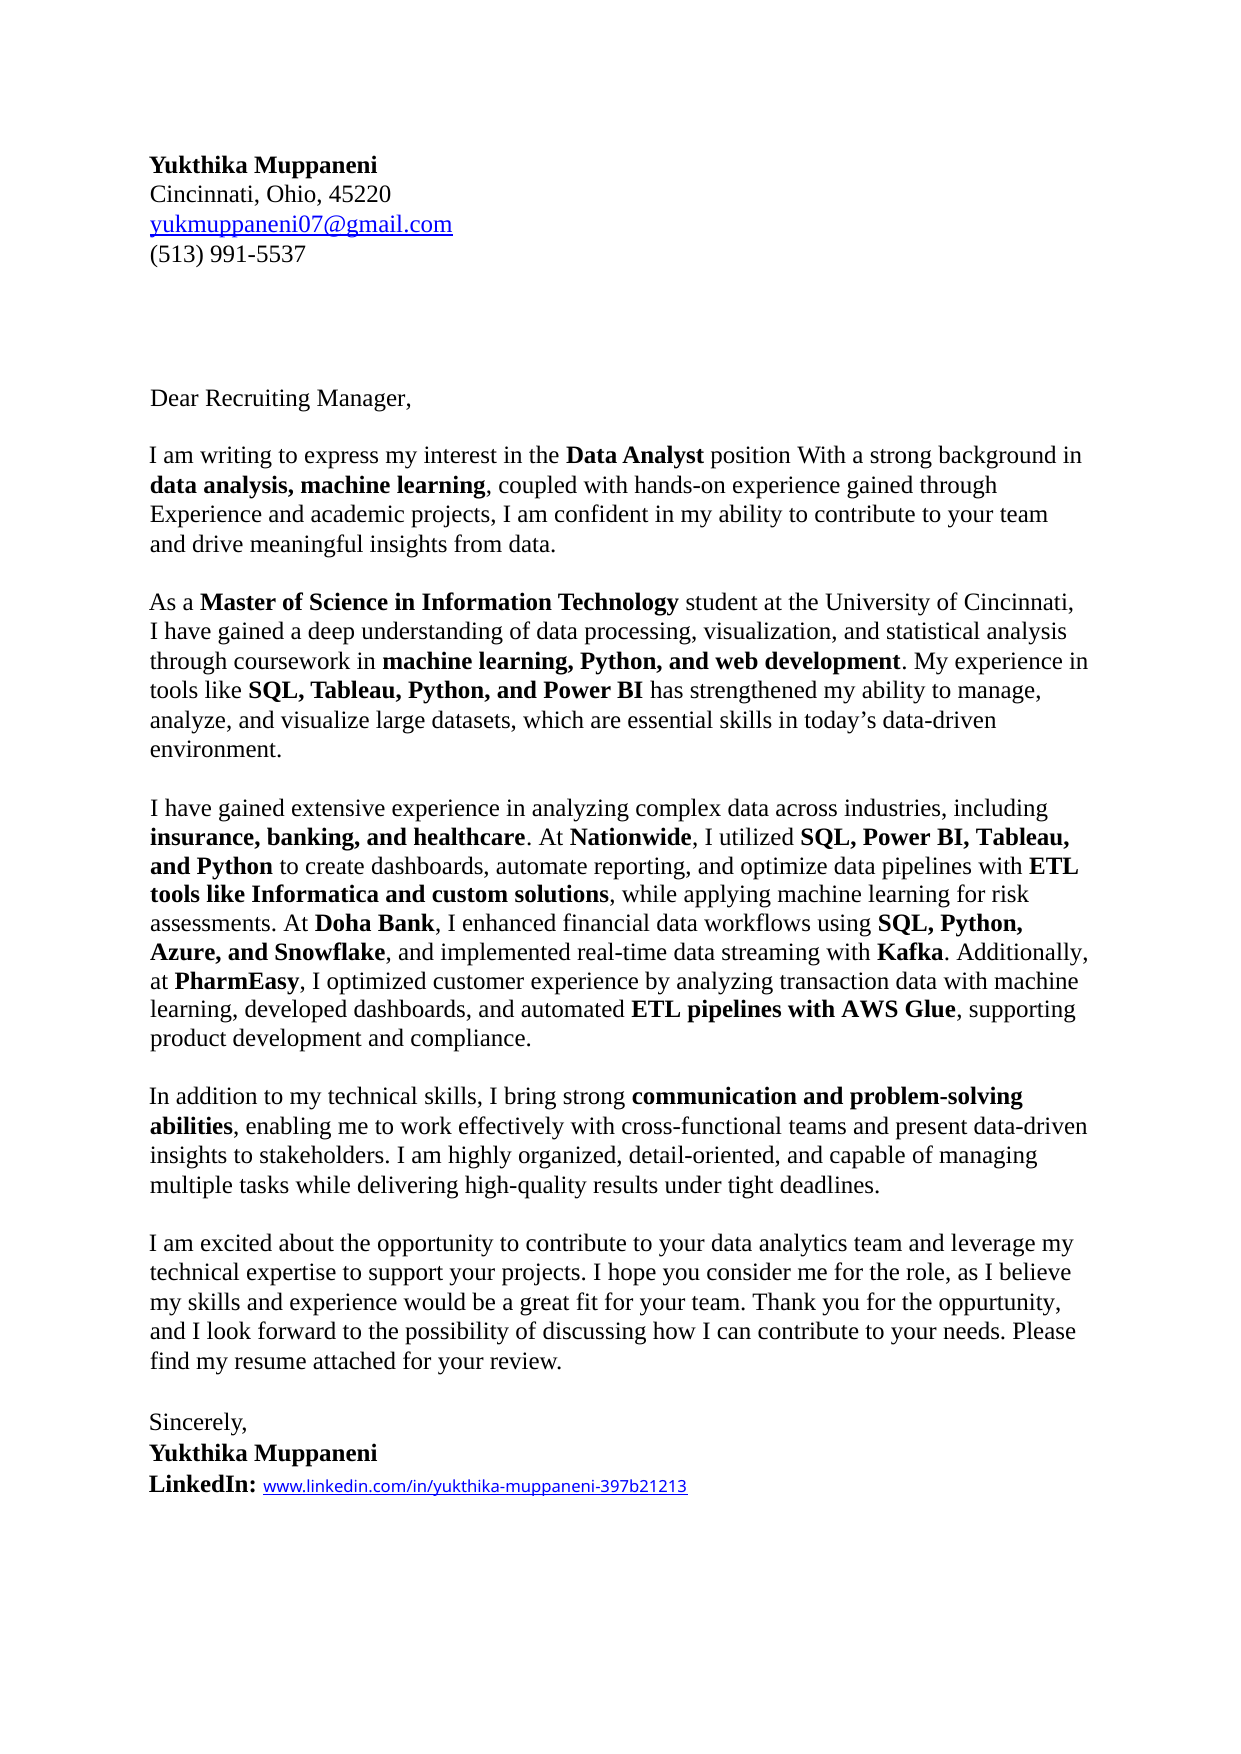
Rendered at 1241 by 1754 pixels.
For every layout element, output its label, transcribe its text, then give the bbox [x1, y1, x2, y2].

text I am writing to express my interest in the Data Analyst position With a strong background in data analysis, machine learning, coupled with hands-on experience gained through Experience and academic projects, I am confident in my ability to contribute to your team and drive meaningful insights from data. [148, 440, 1089, 558]
text Yukthika Muppaneni [148, 1438, 1089, 1467]
text As a Master of Science in Information Technology student at the University of Cincinnati, I have gained a deep understanding of data processing, visualization, and statistical analysis through coursework in machine learning, Python, and web development. My experience in tools like SQL, Tableau, Python, and Power BI has strengthened my ability to manage, analyze, and visualize large datasets, which are essential skills in today’s data-driven environment. [148, 587, 1089, 763]
text Sincerely, [148, 1407, 1089, 1436]
text In addition to my technical skills, I bring strong communication and problem-solving abilities, enabling me to work effectively with cross-functional teams and present data-driven insights to stakeholders. I am highly organized, detail-oriented, and capable of managing multiple tasks while delivering high-quality results under tight deadlines. [148, 1081, 1089, 1199]
text Dear Recruiting Manager, [150, 383, 1089, 411]
text I am excited about the opportunity to contribute to your data analytics team and leverage my technical expertise to support your projects. I hope you consider me for the role, as I believe my skills and experience would be a great fit for your team. Thank you for the oppurtunity, and I look forward to the possibility of discussing how I can contribute to your needs. Please find my resume attached for your review. [148, 1228, 1089, 1375]
text Yukthika Muppaneni Cincinnati, Ohio, 45220 yukmuppaneni07@gmail.com (513) 991-5537 [148, 150, 464, 267]
text LinkedIn: www.linkedin.com/in/yukthika-muppaneni-397b21213 [148, 1469, 1089, 1498]
text I have gained extensive experience in analyzing complex data across industries, including insurance, banking, and healthcare. At Nationwide, I utilized SQL, Power BI, Tableau, and Python to create dashboards, automate reporting, and optimize data pipelines with ETL tools like Informatica and custom solutions, while applying machine learning for risk assessments. At Doha Bank, I enhanced financial data workflows using SQL, Python, Azure, and Snowflake, and implemented real-time data streaming with Kafka. Additionally, at PharmEasy, I optimized customer experience by analyzing transaction data with machine learning, developed dashboards, and automated ETL pipelines with AWS Glue, supporting product development and compliance. [150, 793, 1089, 1052]
